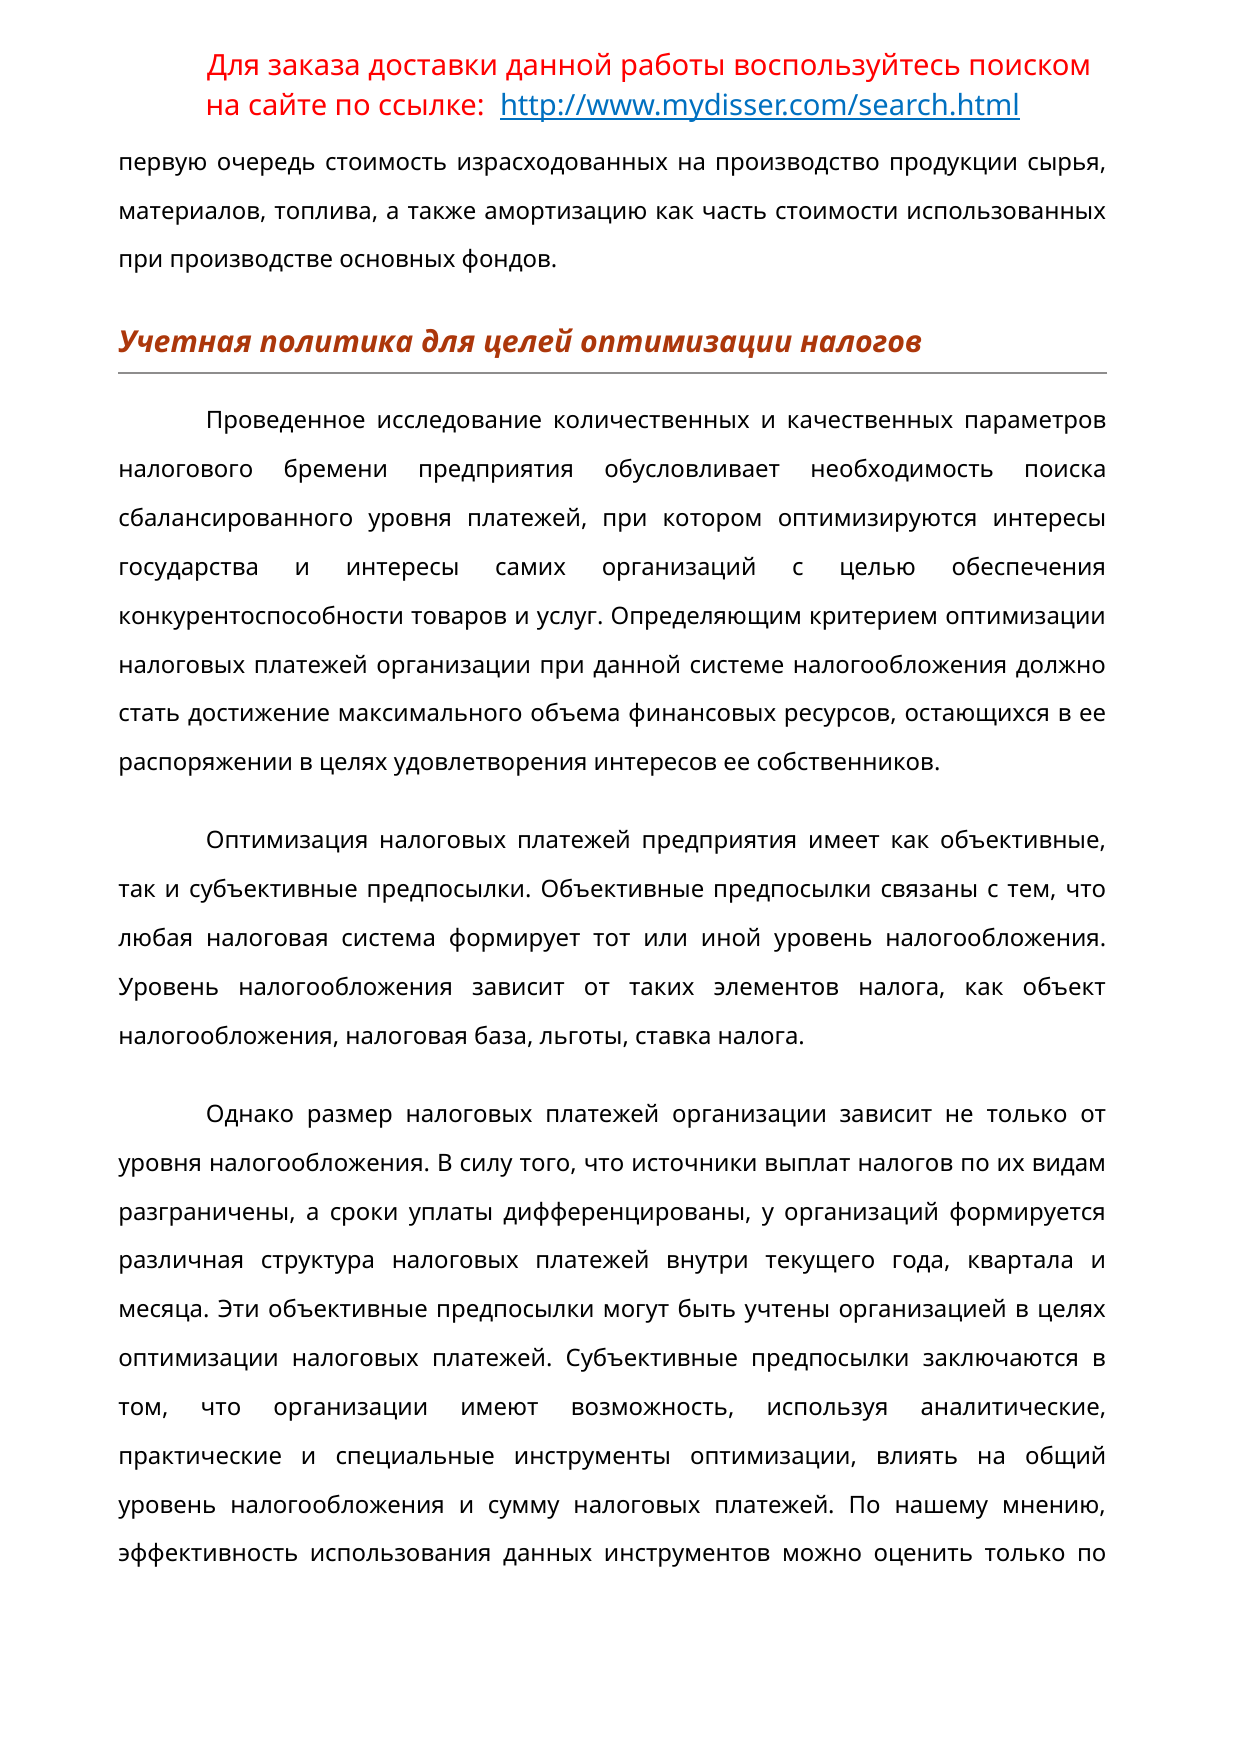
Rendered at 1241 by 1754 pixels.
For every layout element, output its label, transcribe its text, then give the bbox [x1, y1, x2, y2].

subtitle Учетная политика для целей оптимизации налогов [118, 320, 1107, 372]
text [118, 144, 1107, 275]
text Оптимизация налоговых платежей предприятия имеет как объективные, так и субъективные предпосылки. Объективные предпосылки связаны с тем, что любая налоговая система формирует тот или иной уровень налогообложения. Уровень налогообложения зависит от таких элементов налога, как объект налогообложения, налоговая база, льготы, ставка налога. [118, 823, 1107, 1051]
text Проведенное исследование количественных и качественных параметров налогового бремени предприятия обусловливает необходимость поиска сбалансированного уровня платежей, при котором оптимизируются интересы государства и интересы самих организаций с целью обеспечения конкурентоспособности товаров и услуг. Определяющим критерием оптимизации налоговых платежей организации при данной системе налогообложения должно стать достижение максимального объема финансовых ресурсов, остающихся в ее распоряжении в целях удовлетворения интересов ее собственников. [118, 403, 1107, 778]
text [118, 1097, 1107, 1569]
